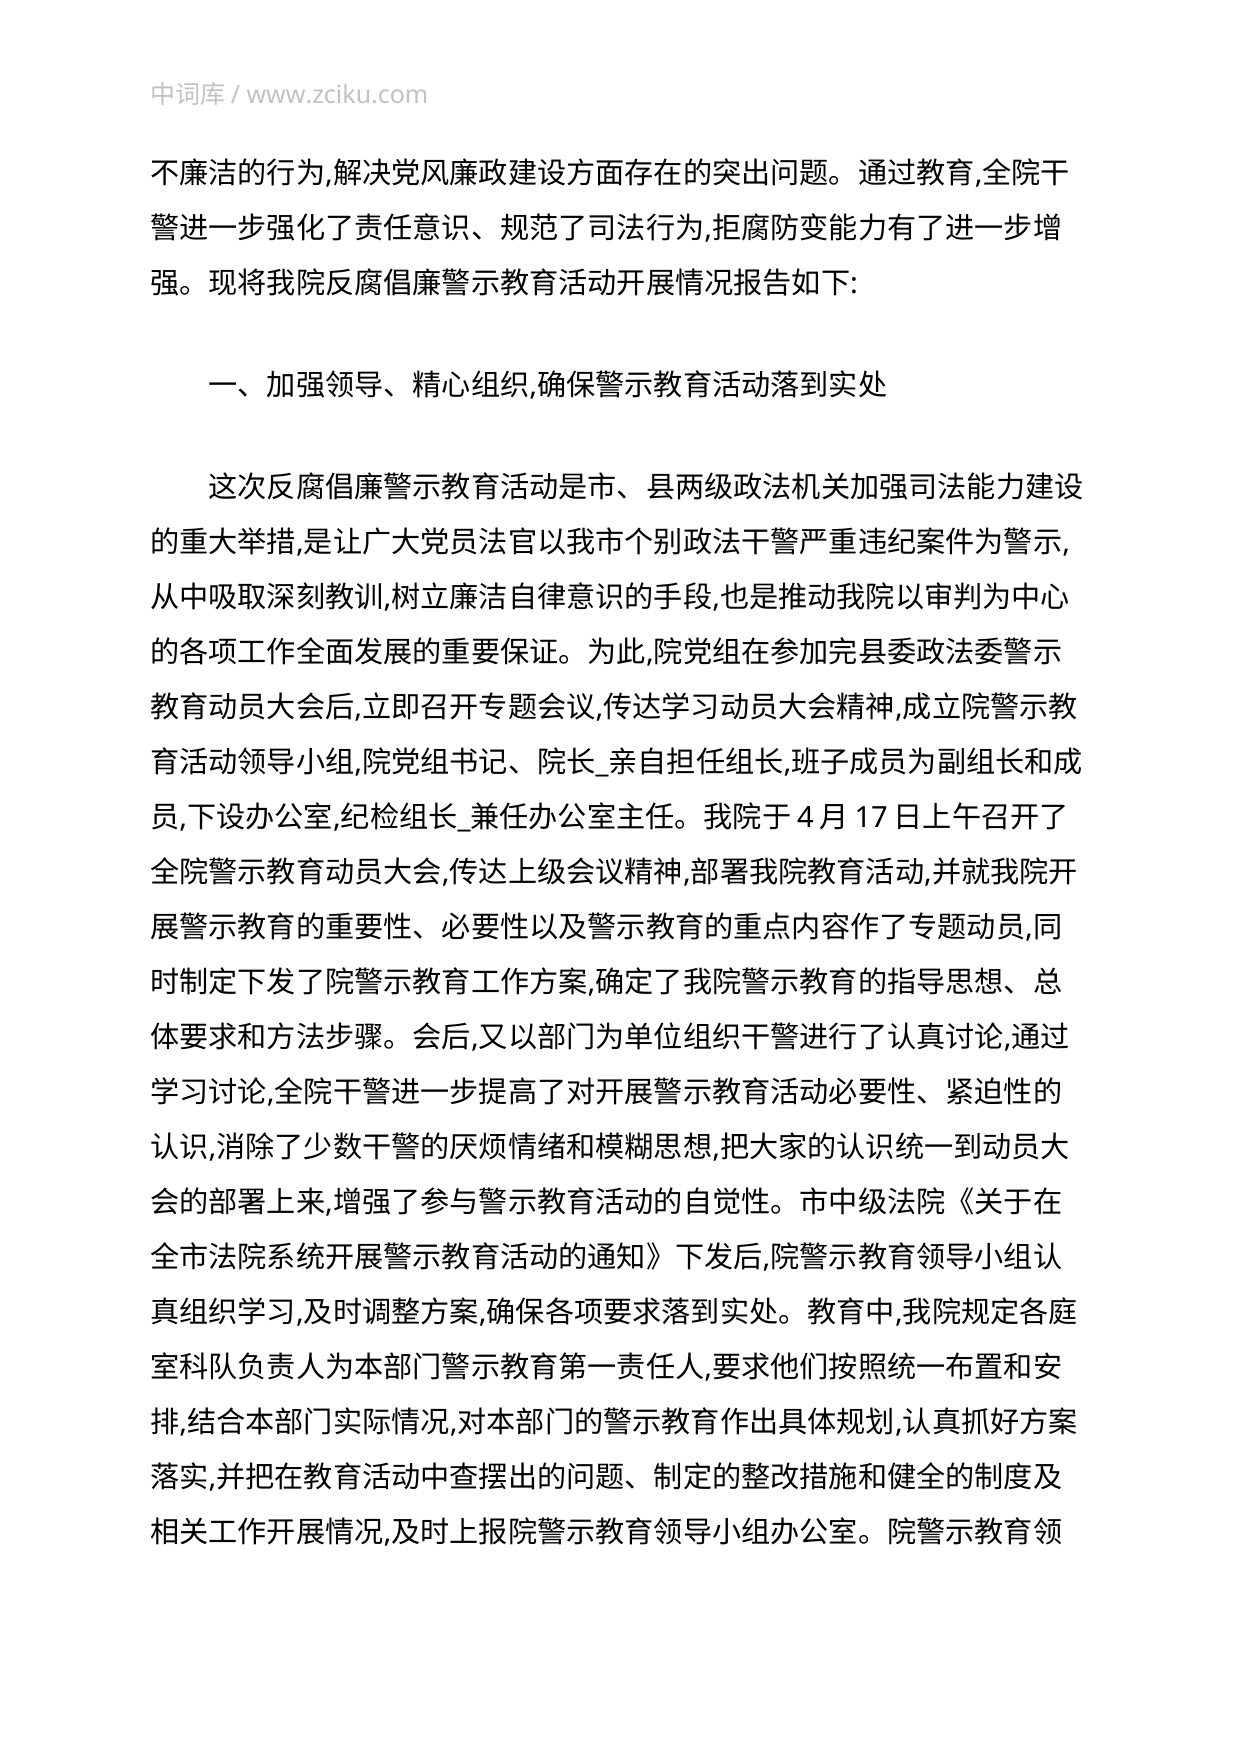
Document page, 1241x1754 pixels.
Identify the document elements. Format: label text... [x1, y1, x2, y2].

text 一、加强领导、精心组织,确保警示教育活动落到实处 [150, 362, 1090, 404]
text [150, 150, 1090, 302]
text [150, 464, 1090, 1551]
